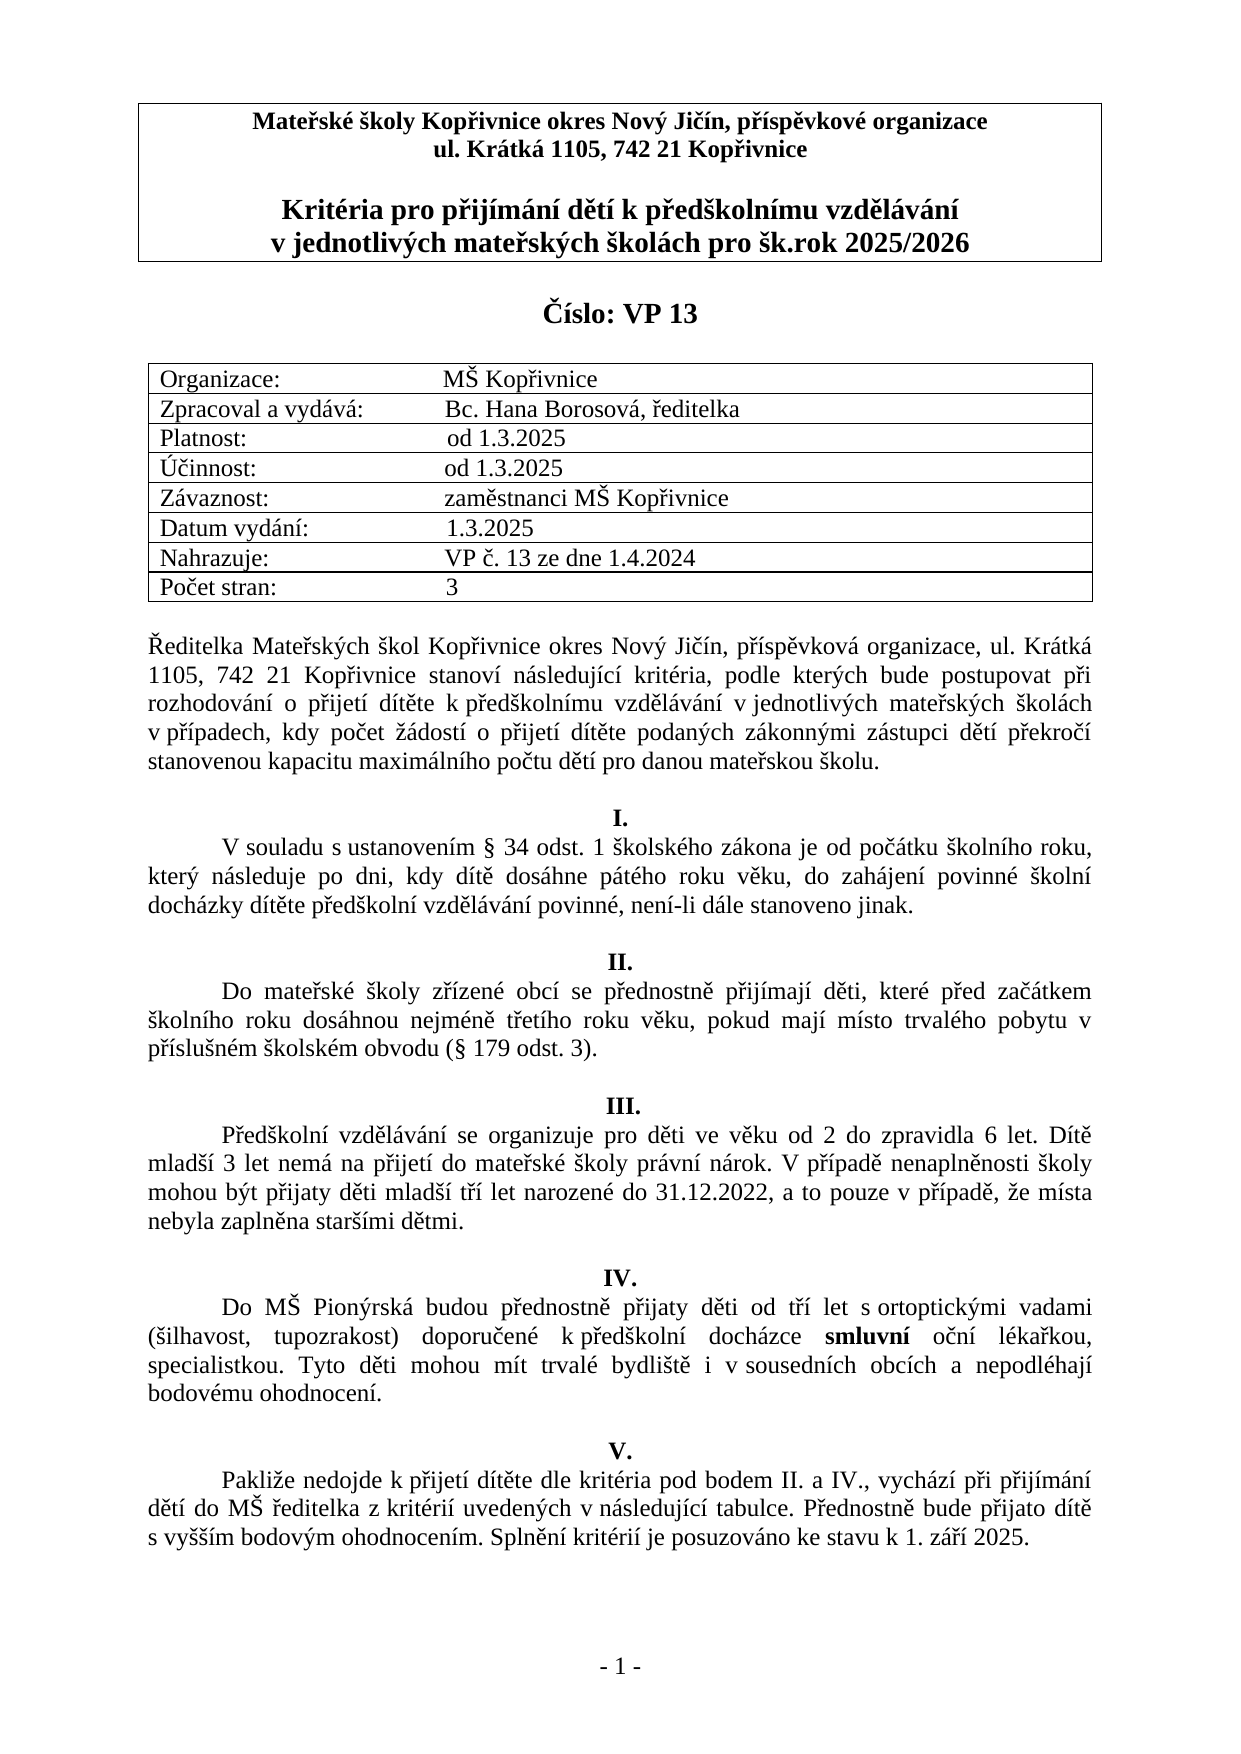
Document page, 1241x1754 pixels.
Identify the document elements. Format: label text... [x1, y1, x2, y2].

text Předškolní vzdělávání se organizuje pro děti ve věku od 2 do zpravidla 6 let. Dítě mladší 3 let nemá na přijetí do mateřské školy právní nárok. V případě nenaplněnosti školy mohou být přijaty děti mladší tří let narozené do 31.12.2022, a to pouze v případě, že místa nebyla zaplněna staršími dětmi. [148, 1120, 1092, 1235]
text v jednotlivých mateřských školách pro šk.rok 2025/2026 [139, 222, 1101, 261]
table_cell Počet stran: 3 [149, 573, 1092, 601]
table_cell Platnost: od 1.3.2025 [149, 424, 1092, 452]
text Číslo: VP 13 [148, 296, 1092, 329]
text Pakliže nedojde k přijetí dítěte dle kritéria pod bodem II. a IV., vychází při přijímání dětí do MŠ ředitelka z kritérií uvedených v následující tabulce. Přednostně bude přijato dítě s vyšším bodovým ohodnocením. Splnění kritérií je posuzováno ke stavu k 1. září 2025. [148, 1465, 1092, 1551]
table_cell Datum vydání: 1.3.2025 [149, 513, 1092, 542]
text Do mateřské školy zřízené obcí se přednostně přijímají děti, které před začátkem školního roku dosáhnou nejméně třetího roku věku, pokud mají místo trvalého pobytu v příslušném školském obvodu (§ 179 odst. 3). [148, 976, 1092, 1062]
table_cell Závaznost: zaměstnanci MŠ Kopřivnice [149, 483, 1092, 512]
text Kritéria pro přijímání dětí k předškolnímu vzdělávání [148, 192, 1092, 222]
text IV. [148, 1263, 1092, 1292]
text Ředitelka Mateřských škol Kopřivnice okres Nový Jičín, příspěvková organizace, ul. Krátká 1105, 742 21 Kopřivnice stanoví následující kritéria, podle kterých bude postupovat při rozhodování o přijetí dítěte k předškolnímu vzdělávání v jednotlivých mateřských školách v případech, kdy počet žádostí o přijetí dítěte podaných zákonnými zástupci dětí překročí stanovenou kapacitu maximálního počtu dětí pro danou mateřskou školu. [148, 631, 1092, 775]
text ul. Krátká 1105, 742 21 Kopřivnice [148, 134, 1092, 163]
table_cell Zpracoval a vydává: Bc. Hana Borosová, ředitelka [149, 394, 1092, 422]
text III. [148, 1091, 1092, 1120]
text I. [148, 803, 1092, 832]
text Mateřské školy Kopřivnice okres Nový Jičín, příspěvkové organizace [139, 104, 1101, 134]
text V. [148, 1436, 1092, 1465]
text II. [148, 947, 1092, 976]
table_cell Účinnost: od 1.3.2025 [149, 453, 1092, 482]
table_header Organizace: MŠ Kopřivnice [149, 364, 1092, 393]
text Do MŠ Pionýrská budou přednostně přijaty děti od tří let s ortoptickými vadami (šilhavost, tupozrakost) doporučené k předškolní docházce smluvní oční lékařkou, specialistkou. Tyto děti mohou mít trvalé bydliště i v sousedních obcích a nepodléhají bodovému ohodnocení. [148, 1292, 1092, 1407]
text V souladu s ustanovením § 34 odst. 1 školského zákona je od počátku školního roku, který následuje po dni, kdy dítě dosáhne pátého roku věku, do zahájení povinné školní docházky dítěte předškolní vzdělávání povinné, není-li dále stanoveno jinak. [148, 832, 1092, 918]
table_cell Nahrazuje: VP č. 13 ze dne 1.4.2024 [149, 543, 1092, 571]
